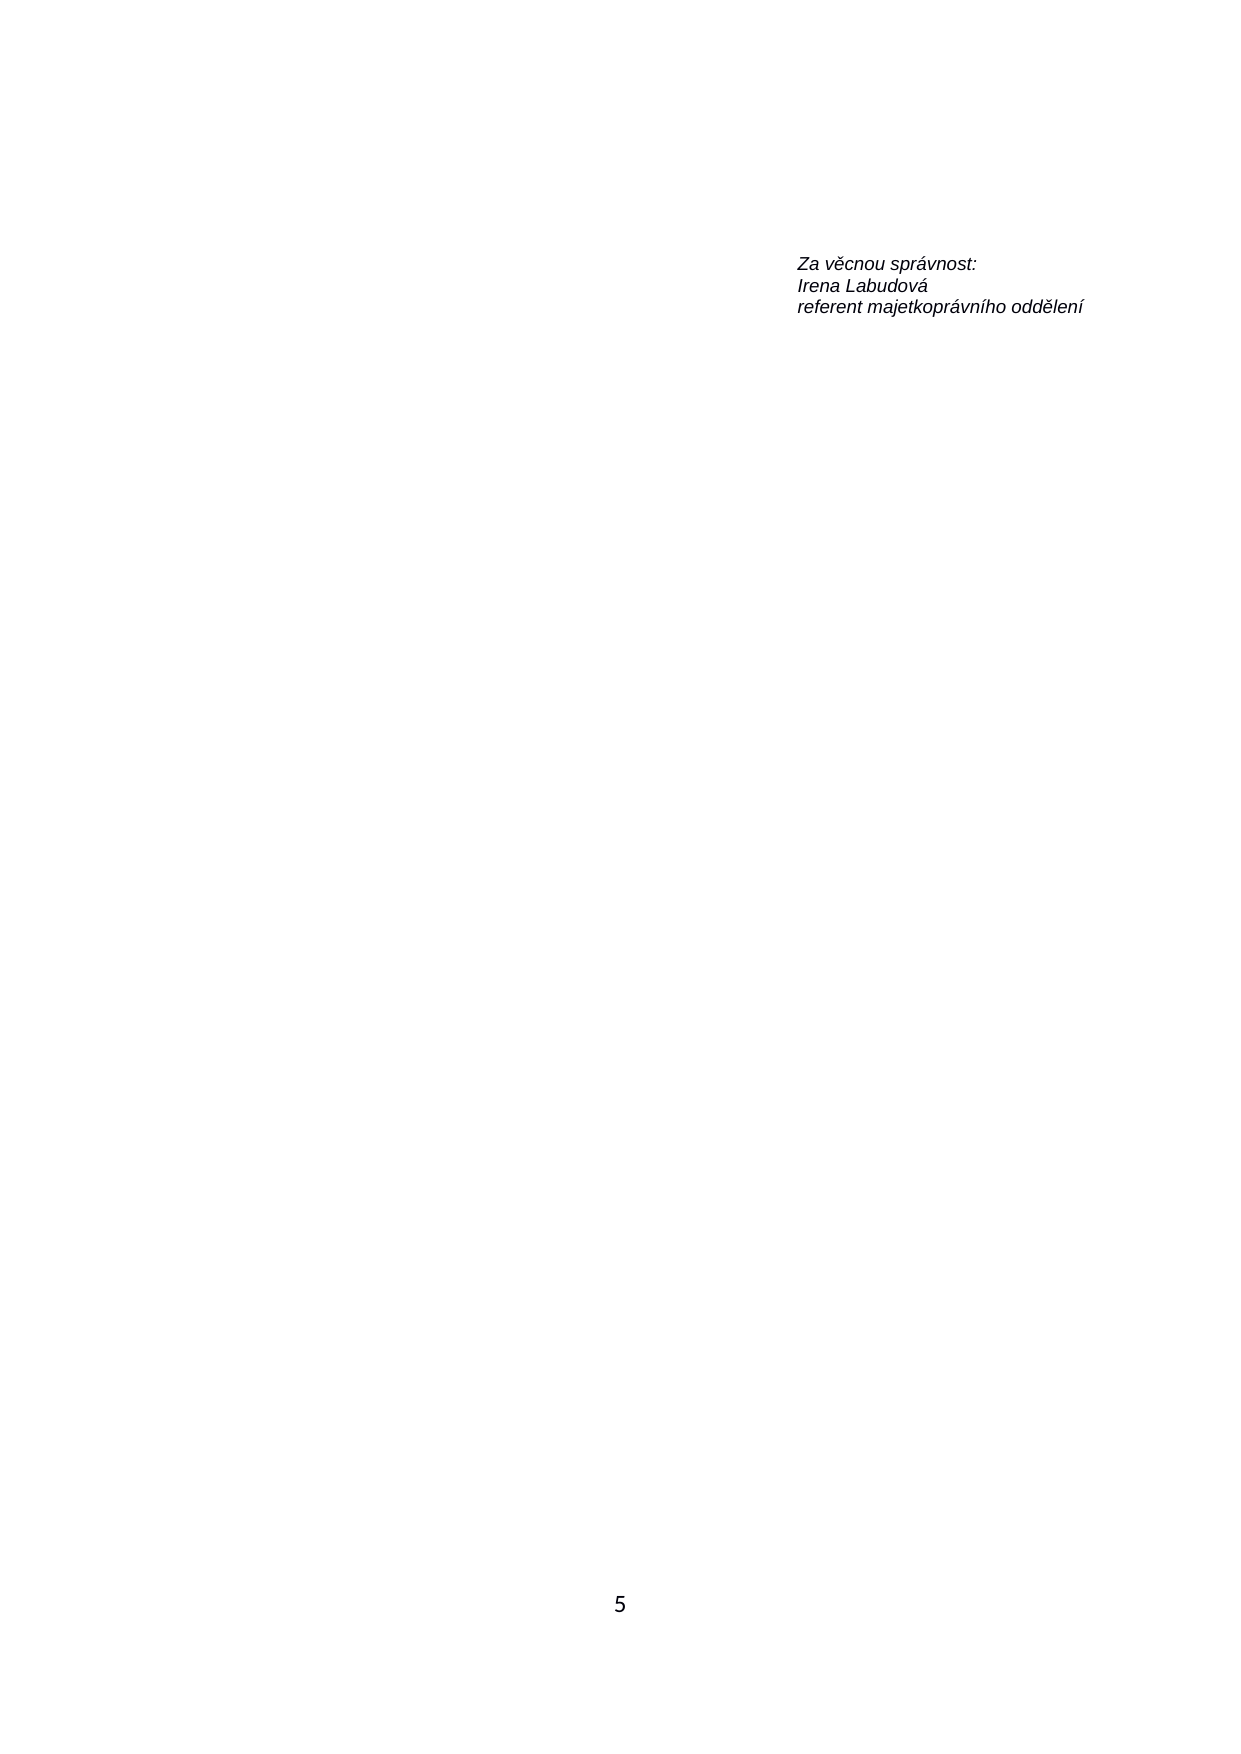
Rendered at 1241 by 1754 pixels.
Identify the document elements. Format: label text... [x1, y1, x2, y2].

text referent majetkoprávního oddělení [797, 296, 1092, 318]
text Irena Labudová [797, 275, 1092, 296]
text Za věcnou správnost: [797, 253, 1092, 275]
